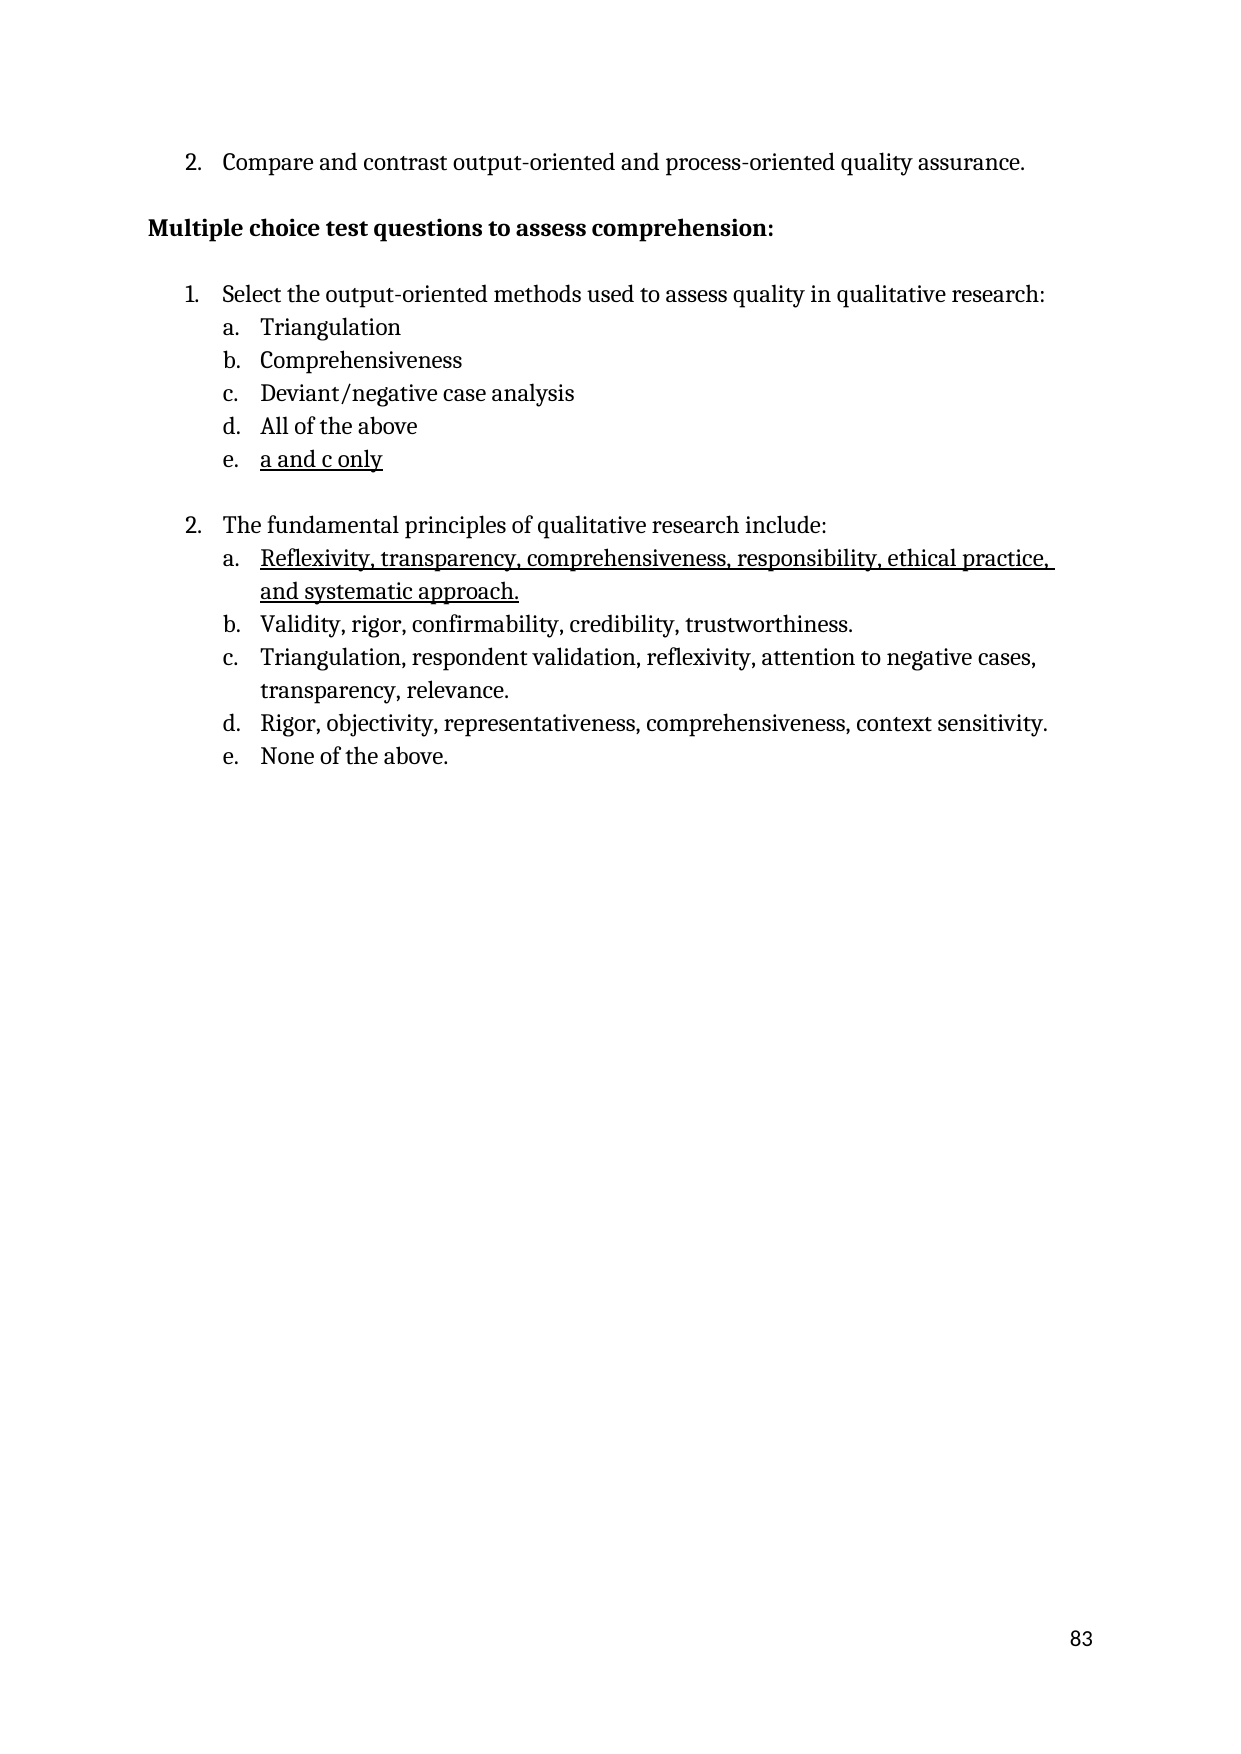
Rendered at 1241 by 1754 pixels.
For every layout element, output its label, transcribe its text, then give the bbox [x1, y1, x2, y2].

text Multiple choice test questions to assess comprehension: [148, 214, 1093, 242]
list Comprehensiveness [223, 346, 1093, 374]
list Reflexivity, transparency, comprehensiveness, responsibility, ethical practice, and systematic approach. [223, 544, 1093, 606]
list Triangulation [223, 313, 1093, 341]
list Rigor, objectivity, representativeness, comprehensiveness, context sensitivity. [223, 709, 1093, 738]
list None of the above. [223, 742, 1093, 771]
list Triangulation, respondent validation, reflexivity, attention to negative cases, transparency, relevance. [223, 643, 1093, 705]
list Select the output-oriented methods used to assess quality in qualitative research: [185, 280, 1093, 308]
list a and c only [223, 445, 1093, 473]
list Deviant/negative case analysis [223, 379, 1093, 407]
list The fundamental principles of qualitative research include: [185, 511, 1093, 539]
list All of the above [223, 412, 1093, 441]
list Validity, rigor, confirmability, credibility, trustworthiness. [223, 610, 1093, 639]
list Compare and contrast output-oriented and process-oriented quality assurance. [185, 148, 1093, 176]
